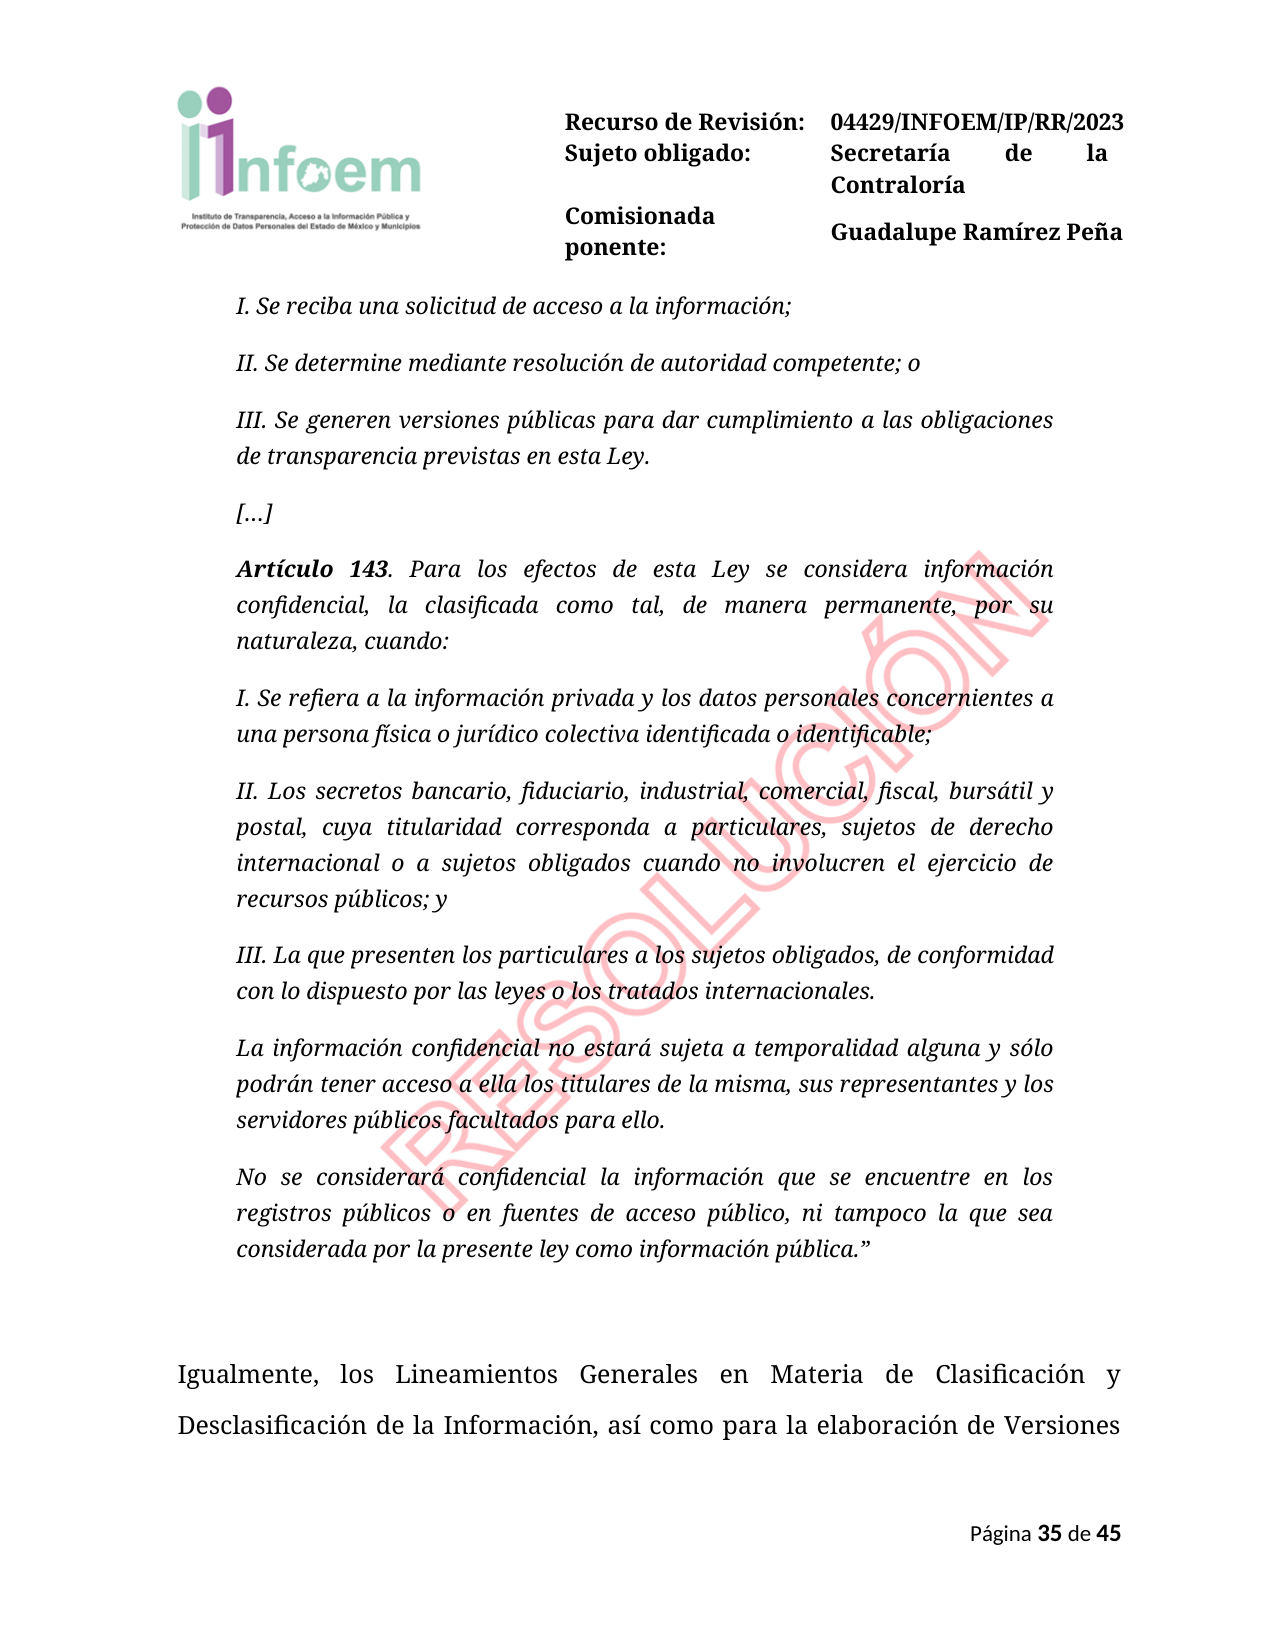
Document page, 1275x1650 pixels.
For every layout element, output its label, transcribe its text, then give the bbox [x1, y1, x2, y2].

text I. Se reciba una solicitud de acceso a la información; [236, 290, 1057, 322]
text Artículo 143. Para los efectos de esta Ley se considera información confidencial, la clasificada como tal, de manera permanente, por su naturaleza, cuando: [236, 553, 1057, 656]
text III. Se generen versiones públicas para dar cumplimiento a las obligaciones de transparencia previstas en esta Ley. [236, 404, 1057, 471]
text La información confidencial no estará sujeta a temporalidad alguna y sólo podrán tener acceso a ella los titulares de la misma, sus representantes y los servidores públicos facultados para ello. [236, 1032, 1057, 1135]
text III. La que presenten los particulares a los sujetos obligados, de conformidad con lo dispuesto por las leyes o los tratados internacionales. [236, 939, 1057, 1006]
text […] [236, 497, 1057, 528]
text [177, 1357, 1121, 1442]
text II. Se determine mediante resolución de autoridad competente; o [236, 347, 1057, 378]
text I. Se refiera a la información privada y los datos personales concernientes a una persona física o jurídico colectiva identificada o identificable; [236, 682, 1057, 749]
text No se considerará confidencial la información que se encuentre en los registros públicos o en fuentes de acceso público, ni tampoco la que sea considerada por la presente ley como información pública.” [236, 1161, 1057, 1264]
picture [57, 26, 1275, 1650]
text II. Los secretos bancario, fiduciario, industrial, comercial, fiscal, bursátil y postal, cuya titularidad corresponda a particulares, sujetos de derecho internacional o a sujetos obligados cuando no involucren el ejercicio de recursos públicos; y [236, 775, 1057, 914]
